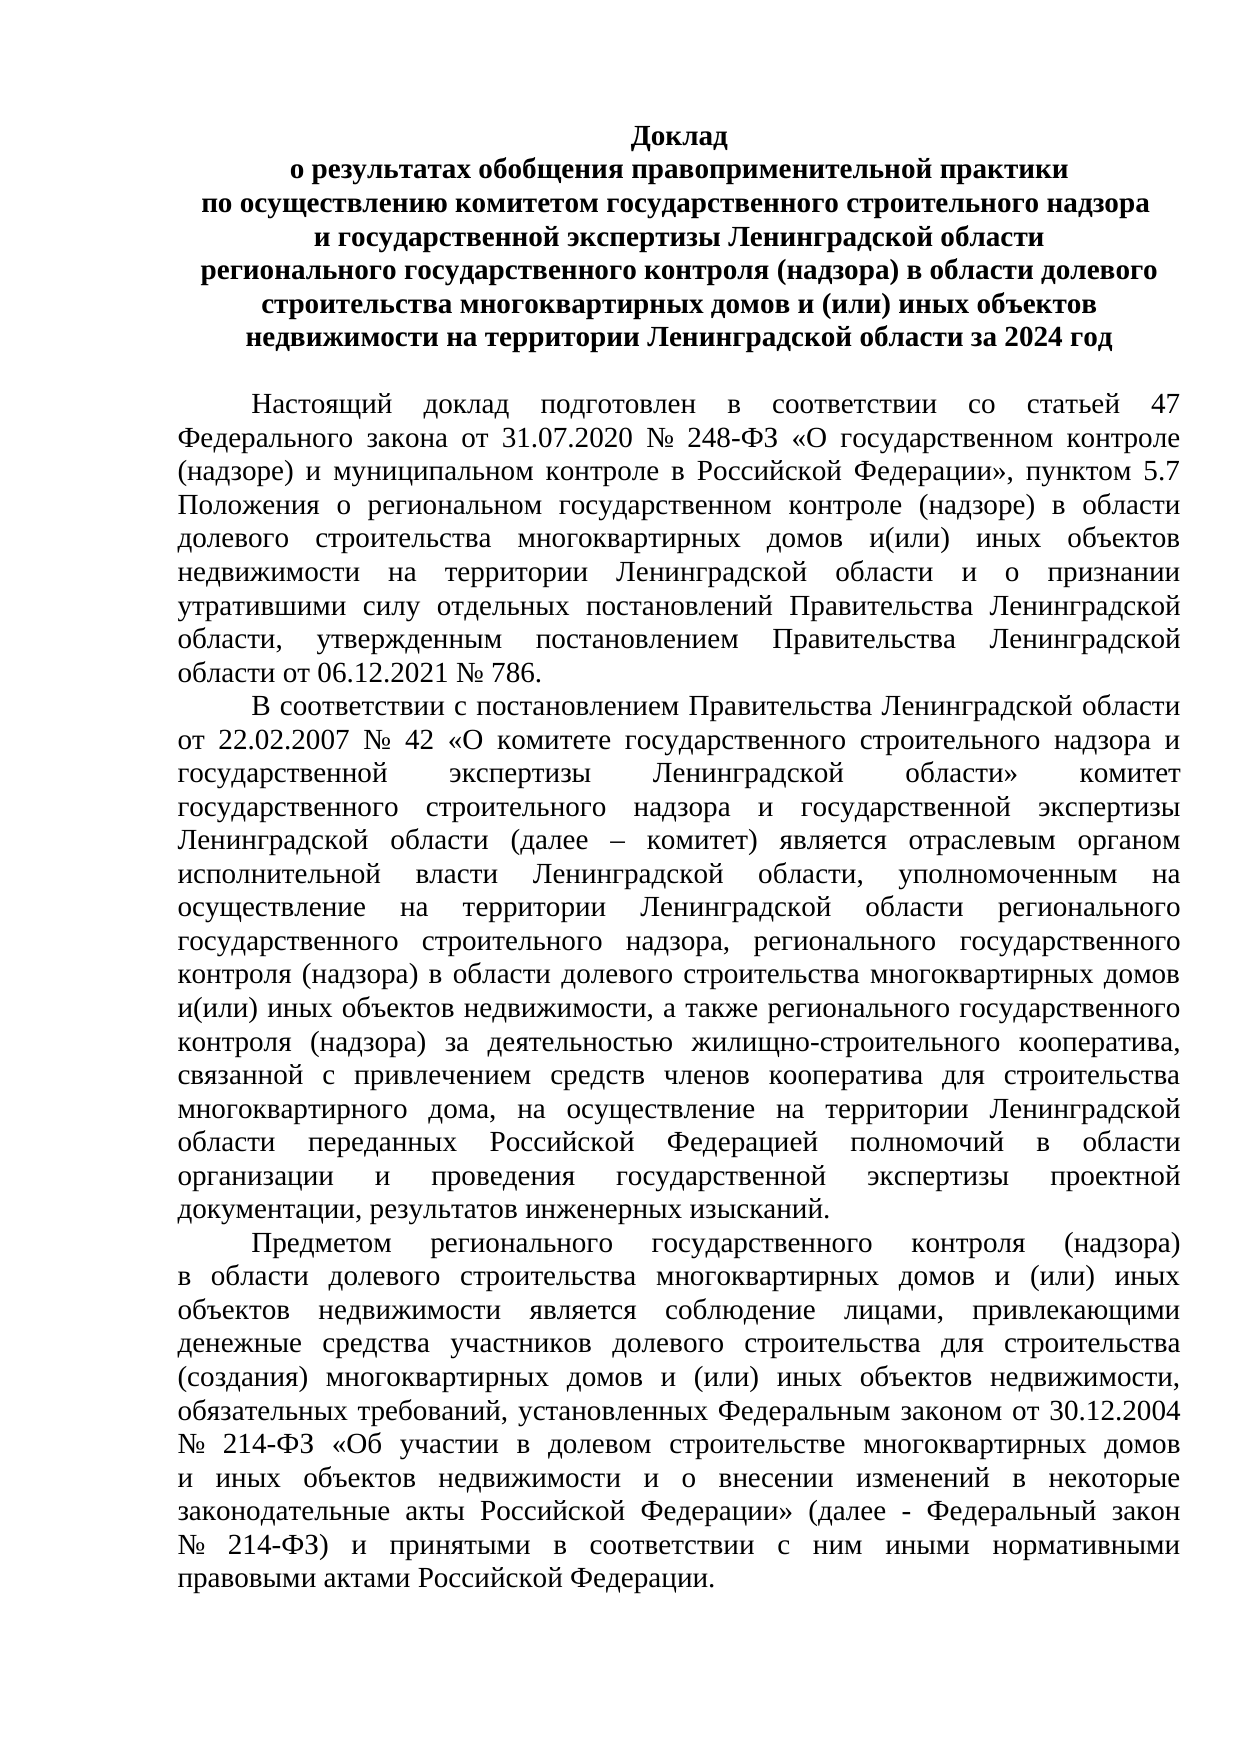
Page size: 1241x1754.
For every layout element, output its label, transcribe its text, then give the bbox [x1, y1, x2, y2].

text о результатах обобщения правоприменительной практики [177, 152, 1181, 185]
text Настоящий доклад подготовлен в соответствии со статьей 47 Федерального закона от 31.07.2020 № 248-ФЗ «О государственном контроле (надзоре) и муниципальном контроле в Российской Федерации», пунктом 5.7 Положения о региональном государственном контроле (надзоре) в области долевого строительства многоквартирных домов и(или) иных объектов недвижимости на территории Ленинградской области и о признании утратившими силу отдельных постановлений Правительства Ленинградской области, утвержденным постановлением Правительства Ленинградской области от 06.12.2021 № 786. [177, 386, 1181, 688]
text В соответствии с постановлением Правительства Ленинградской области от 22.02.2007 № 42 «О комитете государственного строительного надзора и государственной экспертизы Ленинградской области» комитет государственного строительного надзора и государственной экспертизы Ленинградской области (далее – комитет) является отраслевым органом исполнительной власти Ленинградской области, уполномоченным на осуществление на территории Ленинградской области регионального государственного строительного надзора, регионального государственного контроля (надзора) в области долевого строительства многоквартирных домов и(или) иных объектов недвижимости, а также регионального государственного контроля (надзора) за деятельностью жилищно-строительного кооператива, связанной с привлечением средств членов кооператива для строительства многоквартирного дома, на осуществление на территории Ленинградской области переданных Российской Федерацией полномочий в области организации и проведения государственной экспертизы проектной документации, результатов инженерных изысканий. [177, 688, 1181, 1225]
text Доклад [177, 118, 1181, 152]
text Предметом регионального государственного контроля (надзора) в области долевого строительства многоквартирных домов и (или) иных объектов недвижимости является соблюдение лицами, привлекающими денежные средства участников долевого строительства для строительства (создания) многоквартирных домов и (или) иных объектов недвижимости, обязательных требований, установленных Федеральным законом от 30.12.2004 № 214-ФЗ «Об участии в долевом строительстве многоквартирных домов и иных объектов недвижимости и о внесении изменений в некоторые законодательные акты Российской Федерации» (далее - Федеральный закон № 214-ФЗ) и принятыми в соответствии с ним иными нормативными правовыми актами Российской Федерации. [177, 1225, 1181, 1594]
text регионального государственного контроля (надзора) в области долевого строительства многоквартирных домов и (или) иных объектов недвижимости на территории Ленинградской области за 2024 год [177, 252, 1181, 353]
text по осуществлению комитетом государственного строительного надзора и государственной экспертизы Ленинградской области [177, 185, 1181, 252]
